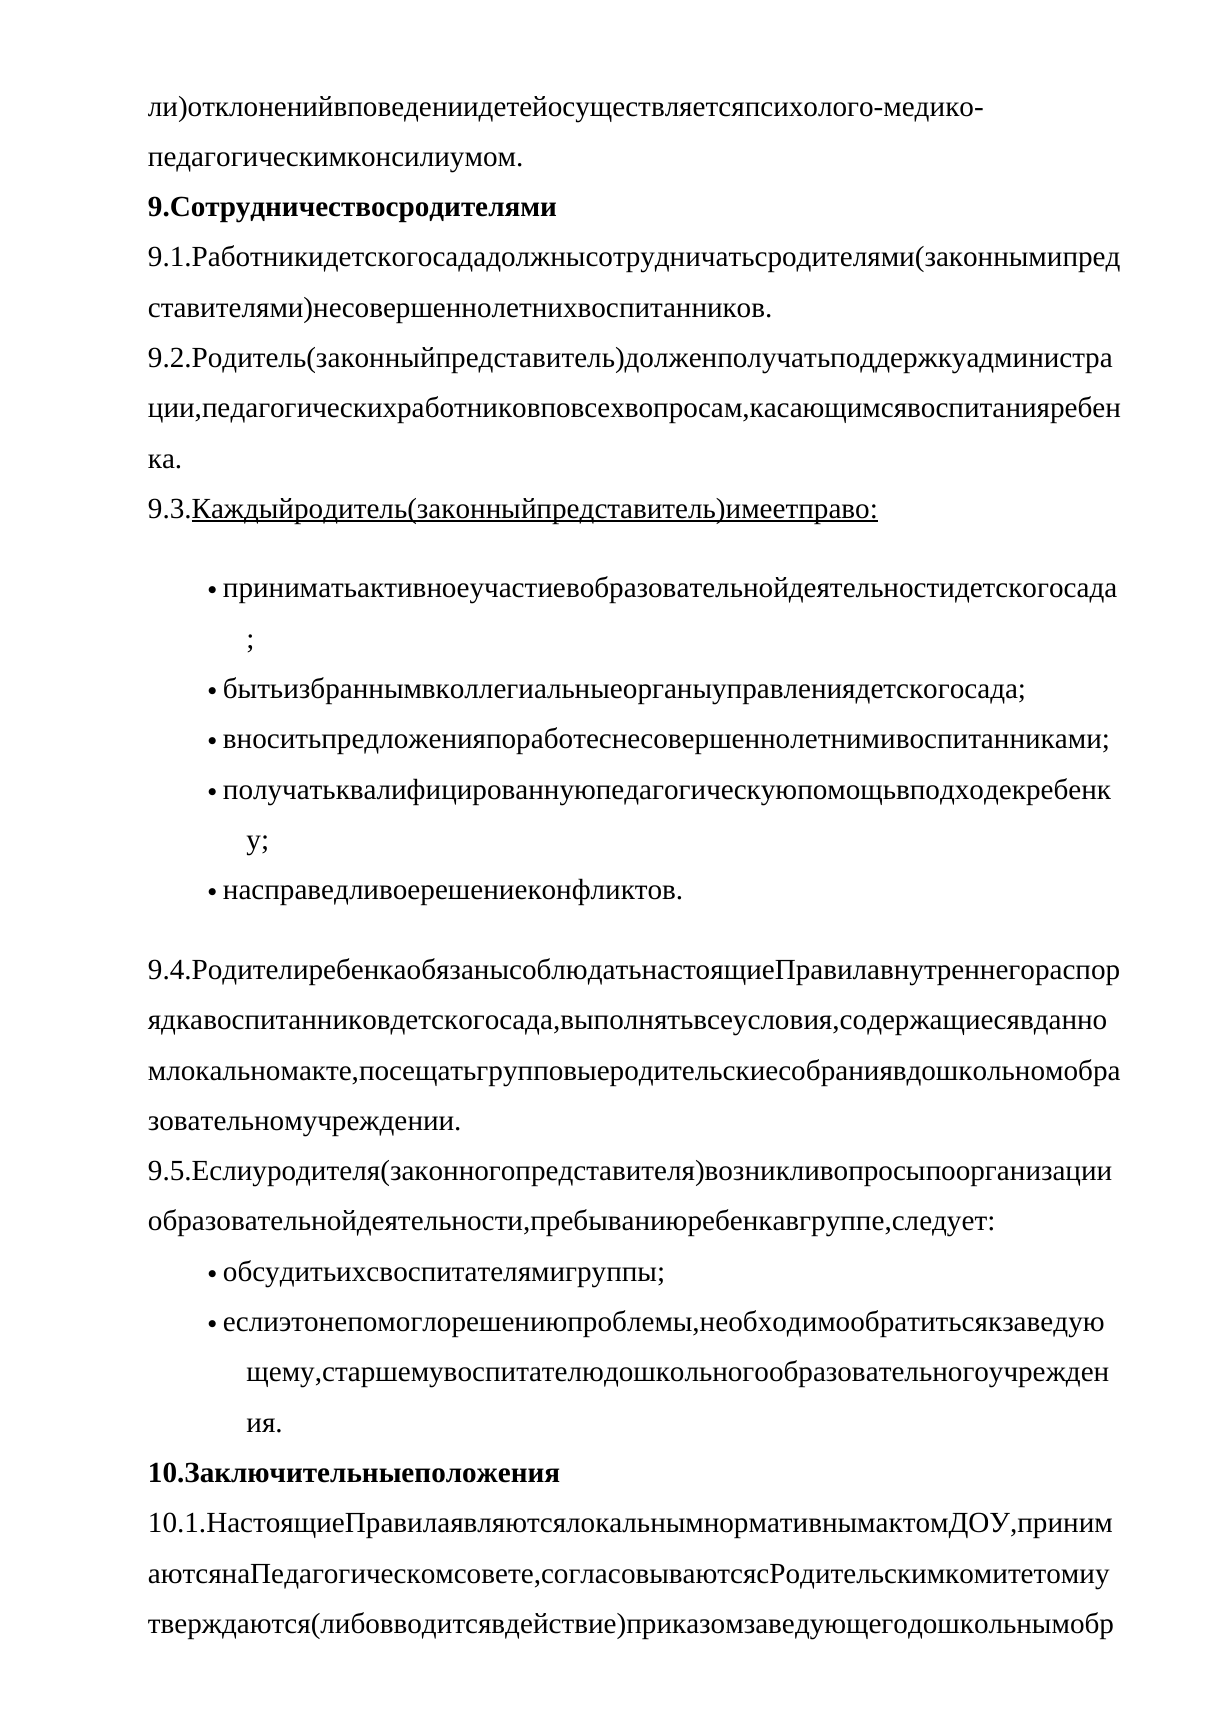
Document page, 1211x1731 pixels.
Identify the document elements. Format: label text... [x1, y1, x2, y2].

list бытьизбраннымвколлегиальныеорганыуправлениядетскогосада; [209, 671, 1122, 705]
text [148, 1505, 1122, 1639]
text 10.Заключительныеположения [148, 1455, 1122, 1489]
list насправедливоерешениеконфликтов. [209, 872, 1122, 906]
list получатьквалифицированнуюпедагогическуюпомощьвподходекребенку; [209, 772, 1122, 856]
text 9.4.РодителиребенкаобязанысоблюдатьнастоящиеПравилавнутреннегораспорядкавоспитанниковдетскогосада,выполнятьвсеусловия,содержащиесявданномлокальномакте,посещатьгрупповыеродительскиесобраниявдошкольномобразовательномучреждении. 9.5.Еслиуродителя(законногопредставителя)возникливопросыпоорганизацииобразовательнойдеятельности,пребываниюребенкавгруппе,следует: [148, 952, 1122, 1237]
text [148, 89, 1122, 172]
text 9.1.Работникидетскогосададолжнысотрудничатьсродителями(законнымипредставителями)несовершеннолетнихвоспитанников. 9.2.Родитель(законныйпредставитель)долженполучатьподдержкуадминистрации,педагогическихработниковповсехвопросам,касающимсявоспитанияребенка. 9.3.Каждыйродитель(законныйпредставитель)имеетправо: [148, 239, 1122, 525]
text 9.Сотрудничествосродителями [148, 189, 1122, 223]
list вноситьпредложенияпоработеснесовершеннолетнимивоспитанниками; [209, 722, 1122, 755]
list обсудитьихсвоспитателямигруппы; [209, 1254, 1122, 1287]
list еслиэтонепомоглорешениюпроблемы,необходимообратитьсякзаведующему,старшемувоспитателюдошкольногообразовательногоучреждения. [209, 1304, 1122, 1438]
list приниматьактивноеучастиевобразовательнойдеятельностидетскогосада; [209, 571, 1122, 654]
